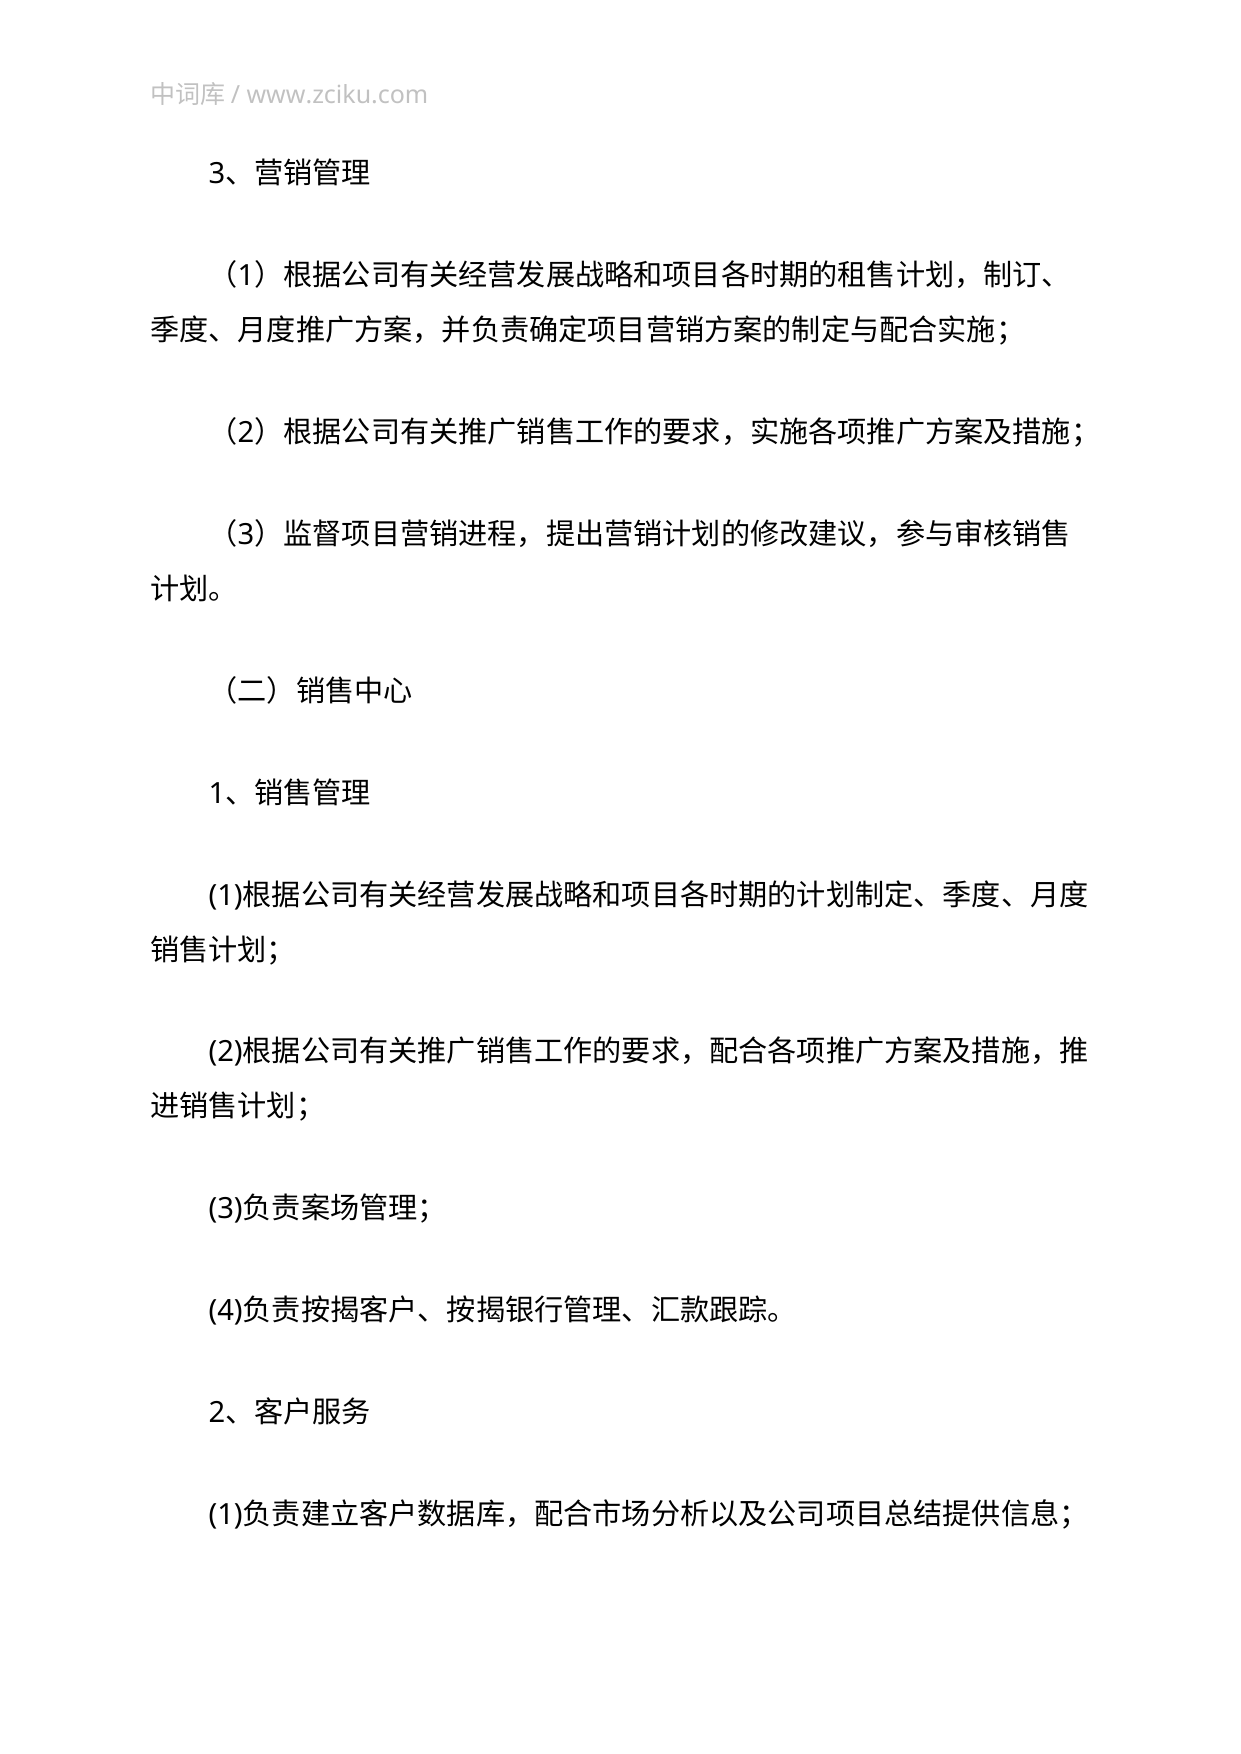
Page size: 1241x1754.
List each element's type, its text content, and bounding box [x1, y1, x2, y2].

text （1）根据公司有关经营发展战略和项目各时期的租售计划，制订、季度、月度推广方案，并负责确定项目营销方案的制定与配合实施； [150, 252, 1090, 349]
text (3)负责案场管理； [150, 1185, 1090, 1227]
text (2)根据公司有关推广销售工作的要求，配合各项推广方案及措施，推进销售计划； [150, 1028, 1090, 1125]
text 1、销售管理 [150, 769, 1090, 812]
text 2、客户服务 [150, 1389, 1090, 1431]
text (1)负责建立客户数据库，配合市场分析以及公司项目总结提供信息； [150, 1491, 1090, 1533]
text 3、营销管理 [150, 150, 1090, 192]
text （二）销售中心 [150, 667, 1090, 710]
text (1)根据公司有关经营发展战略和项目各时期的计划制定、季度、月度销售计划； [150, 871, 1090, 968]
text (4)负责按揭客户、按揭银行管理、汇款跟踪。 [150, 1287, 1090, 1329]
text （3）监督项目营销进程，提出营销计划的修改建议，参与审核销售计划。 [150, 511, 1090, 608]
text （2）根据公司有关推广销售工作的要求，实施各项推广方案及措施； [150, 409, 1090, 451]
